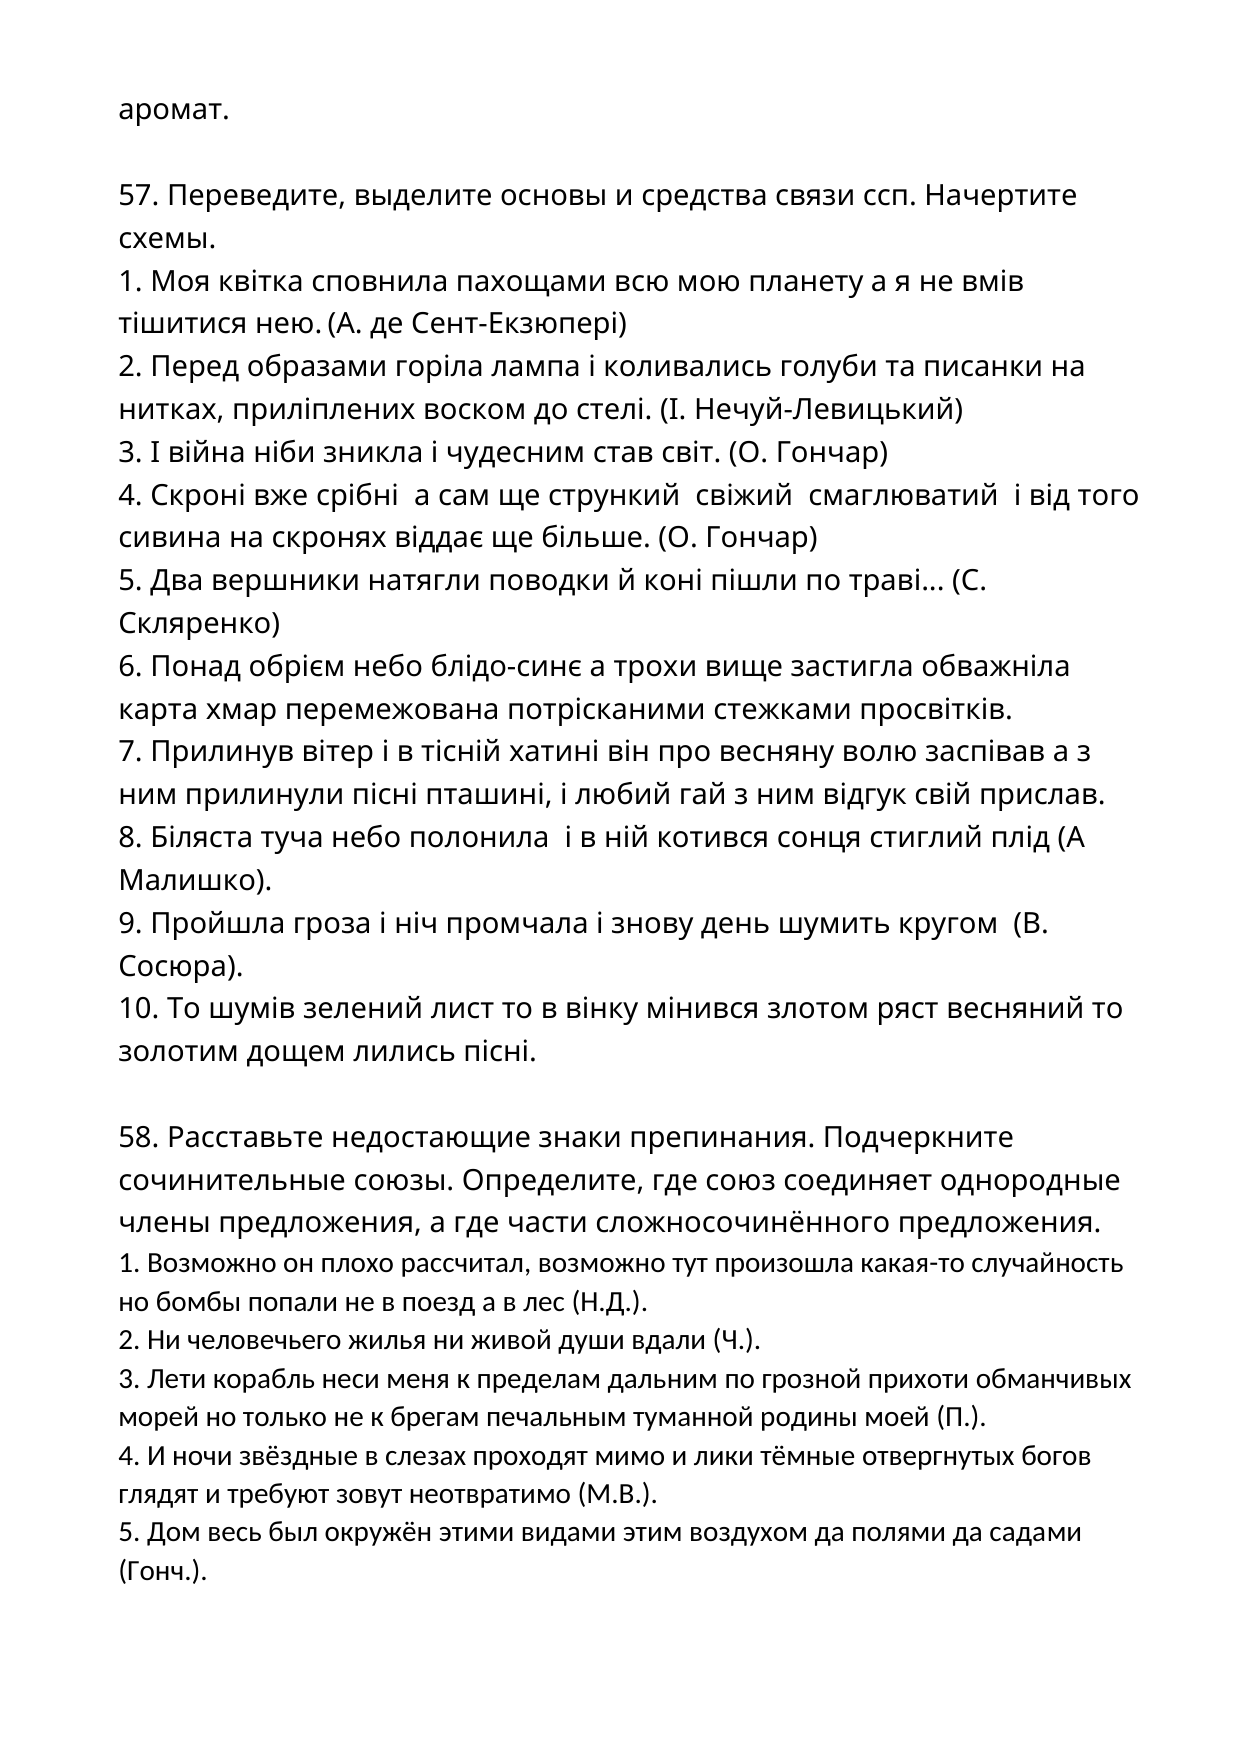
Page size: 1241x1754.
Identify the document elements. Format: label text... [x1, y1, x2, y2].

list 9. Пройшла гроза і ніч промчала і знову день шумить кругом (В. Сосюра). [118, 902, 1152, 984]
list аромат. [118, 88, 1152, 128]
list 58. Расставьте недостающие знаки препинания. Подчеркните сочинительные союзы. Определите, где союз соединяет однородные члены предложения, а где части сложносочинённого предложения. [118, 1116, 1152, 1241]
list 5. Два вершники натягли поводки й коні пішли по траві... (С. Скляренко) [118, 559, 1152, 642]
list 3. Лети корабль неси меня к пределам даль­ним по грозной прихоти обманчивых морей но только не к брегам печальным туманной родины моей (П.). [118, 1360, 1152, 1434]
list 10. То шумів зелений лист то в вінку мінився злотом ряст весняний то золотим дощем лились пісні. [118, 988, 1152, 1070]
list 6. Понад обрієм небо блідо-синє а трохи вище застигла обважніла карта хмар перемежована потрісканими стежками просвітків. [118, 645, 1152, 728]
list 7. Прилинув вітер і в тісній хатині він про весняну волю заспівав а з ним прилинули пісні пташині, і любий гай з ним відгук свій прислав. [118, 731, 1152, 813]
list 1. Моя квітка сповнила пахощами всю мою планету а я не вмів тішитися нею. (А. де Сент-Екзюпері) [118, 260, 1152, 342]
list 2. Перед образами горіла лампа і коливались голуби та писанки на нитках, приліплених воском до стелі. (І. Нечуй-Левицький) [118, 345, 1152, 428]
list 1. Возможно он плохо рассчитал, возможно тут произошла какая-то случайность но бомбы попали не в поезд а в лес (Н.Д.). [118, 1244, 1152, 1318]
list 8. Біляста туча небо полонила і в ній котився сонця стиглий плід (А Малишко). [118, 816, 1152, 899]
list 4. И ночи звёздные в сле­зах проходят мимо и лики тёмные отвергнутых богов глядят и требуют зовут неотвратимо (М.В.). [118, 1437, 1152, 1511]
list 5. Дом весь был окружён этими видами этим воздухом да полями да сада­ми (Гонч.). [118, 1513, 1152, 1588]
list 3. І війна ніби зникла і чудесним став світ. (О. Гончар) [118, 431, 1152, 471]
list 2. Ни человечьего жилья ни живой души вдали (Ч.). [118, 1321, 1152, 1357]
list 4. Скроні вже срібні а сам ще стрункий свіжий смаглюватий і від того сивина на скронях віддає ще більше. (О. Гончар) [118, 474, 1152, 556]
list 57. Переведите, выделите основы и средства связи ссп. Начертите схемы. [118, 174, 1152, 257]
